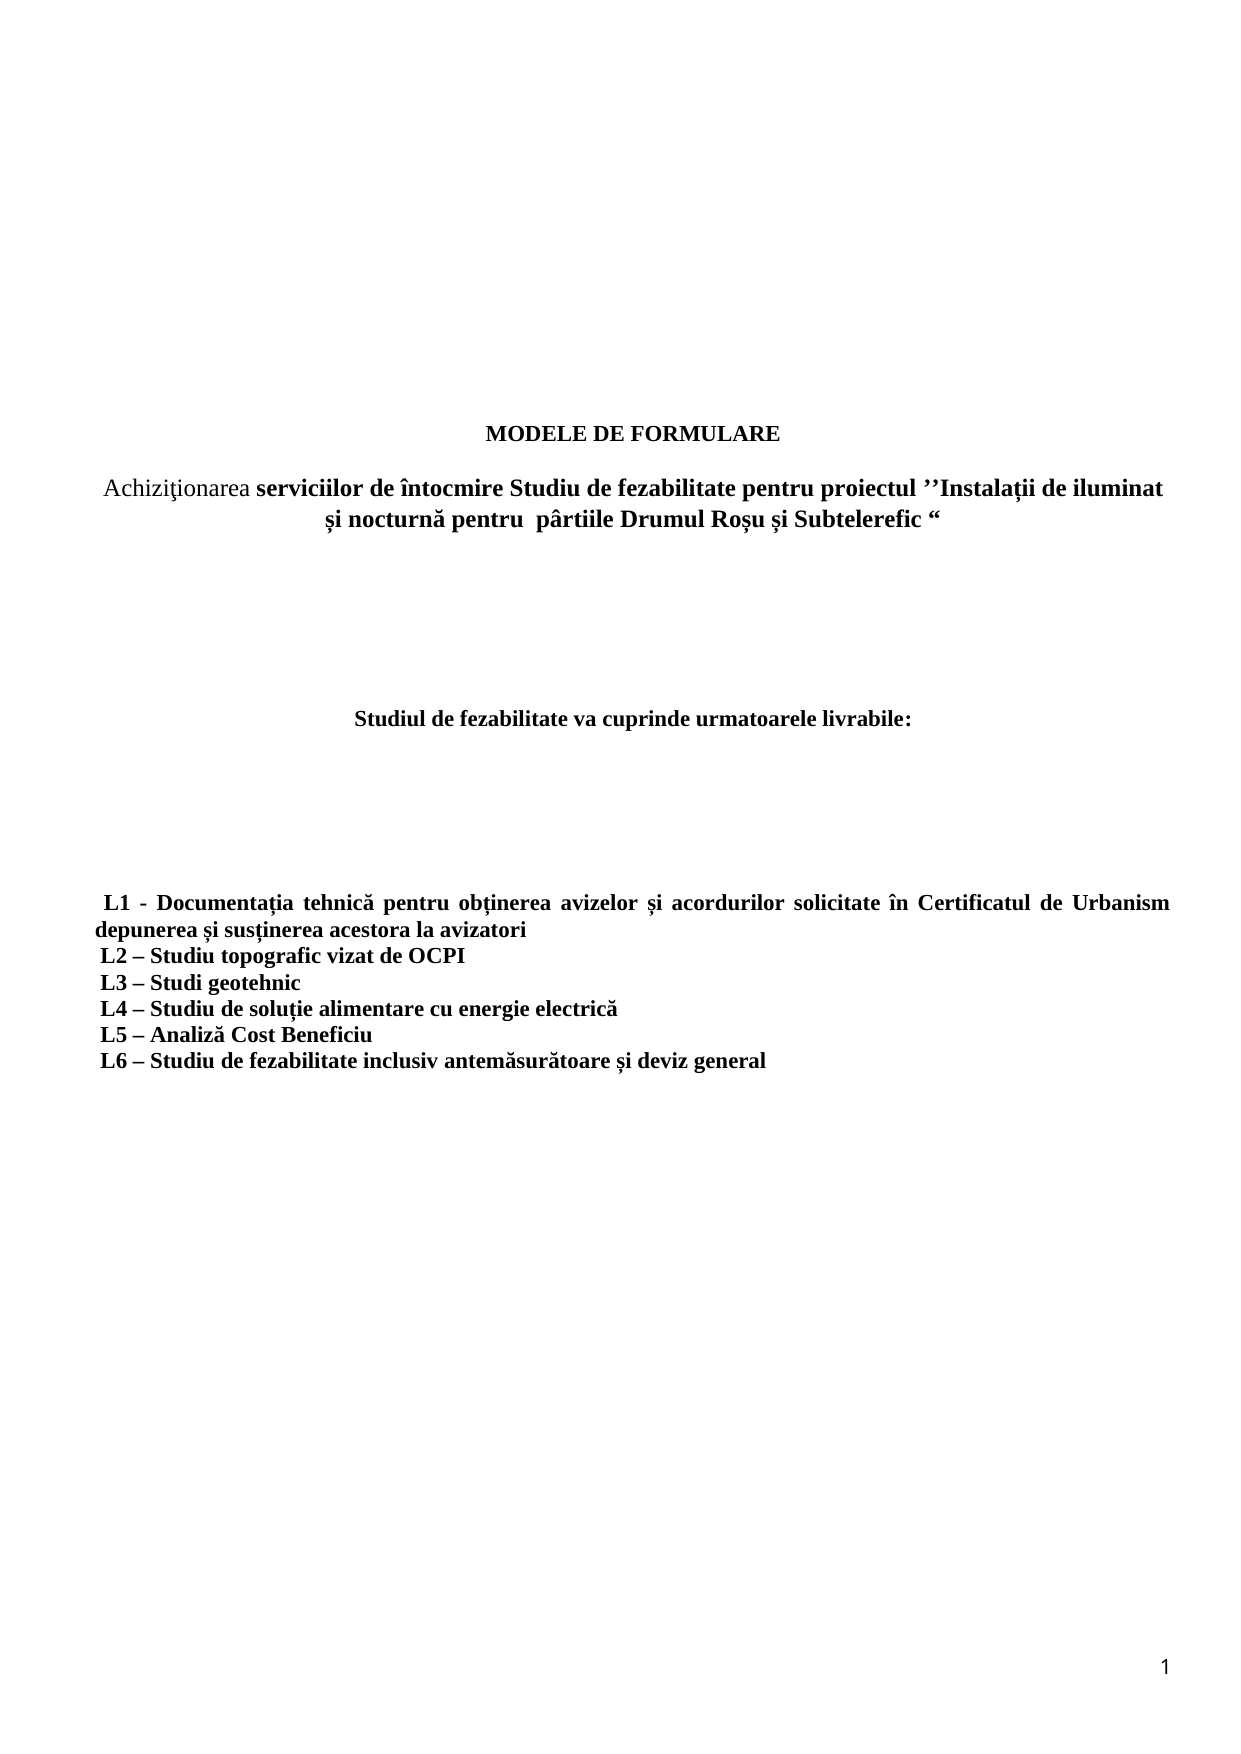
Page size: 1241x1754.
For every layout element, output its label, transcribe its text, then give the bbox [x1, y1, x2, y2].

text L4 – Studiu de soluție alimentare cu energie electrică [94, 995, 1172, 1021]
text MODELE DE FORMULARE [94, 420, 1172, 447]
text L5 – Analiză Cost Beneficiu [94, 1021, 1172, 1048]
text L6 – Studiu de fezabilitate inclusiv antemăsurătoare și deviz general [94, 1048, 1172, 1074]
text L1 - Documentația tehnică pentru obținerea avizelor și acordurilor solicitate în Certificatul de Urbanism depunerea și susținerea acestora la avizatori [94, 889, 1172, 942]
text L2 – Studiu topografic vizat de OCPI [94, 942, 1172, 968]
text L3 – Studi geotehnic [94, 968, 1172, 995]
text Achiziţionarea serviciilor de întocmire Studiu de fezabilitate pentru proiectul ’’Instalații de iluminat și nocturnă pentru pârtiile Drumul Roșu și Subtelerefic “ [94, 473, 1172, 533]
text Studiul de fezabilitate va cuprinde urmatoarele livrabile: [94, 705, 1172, 731]
